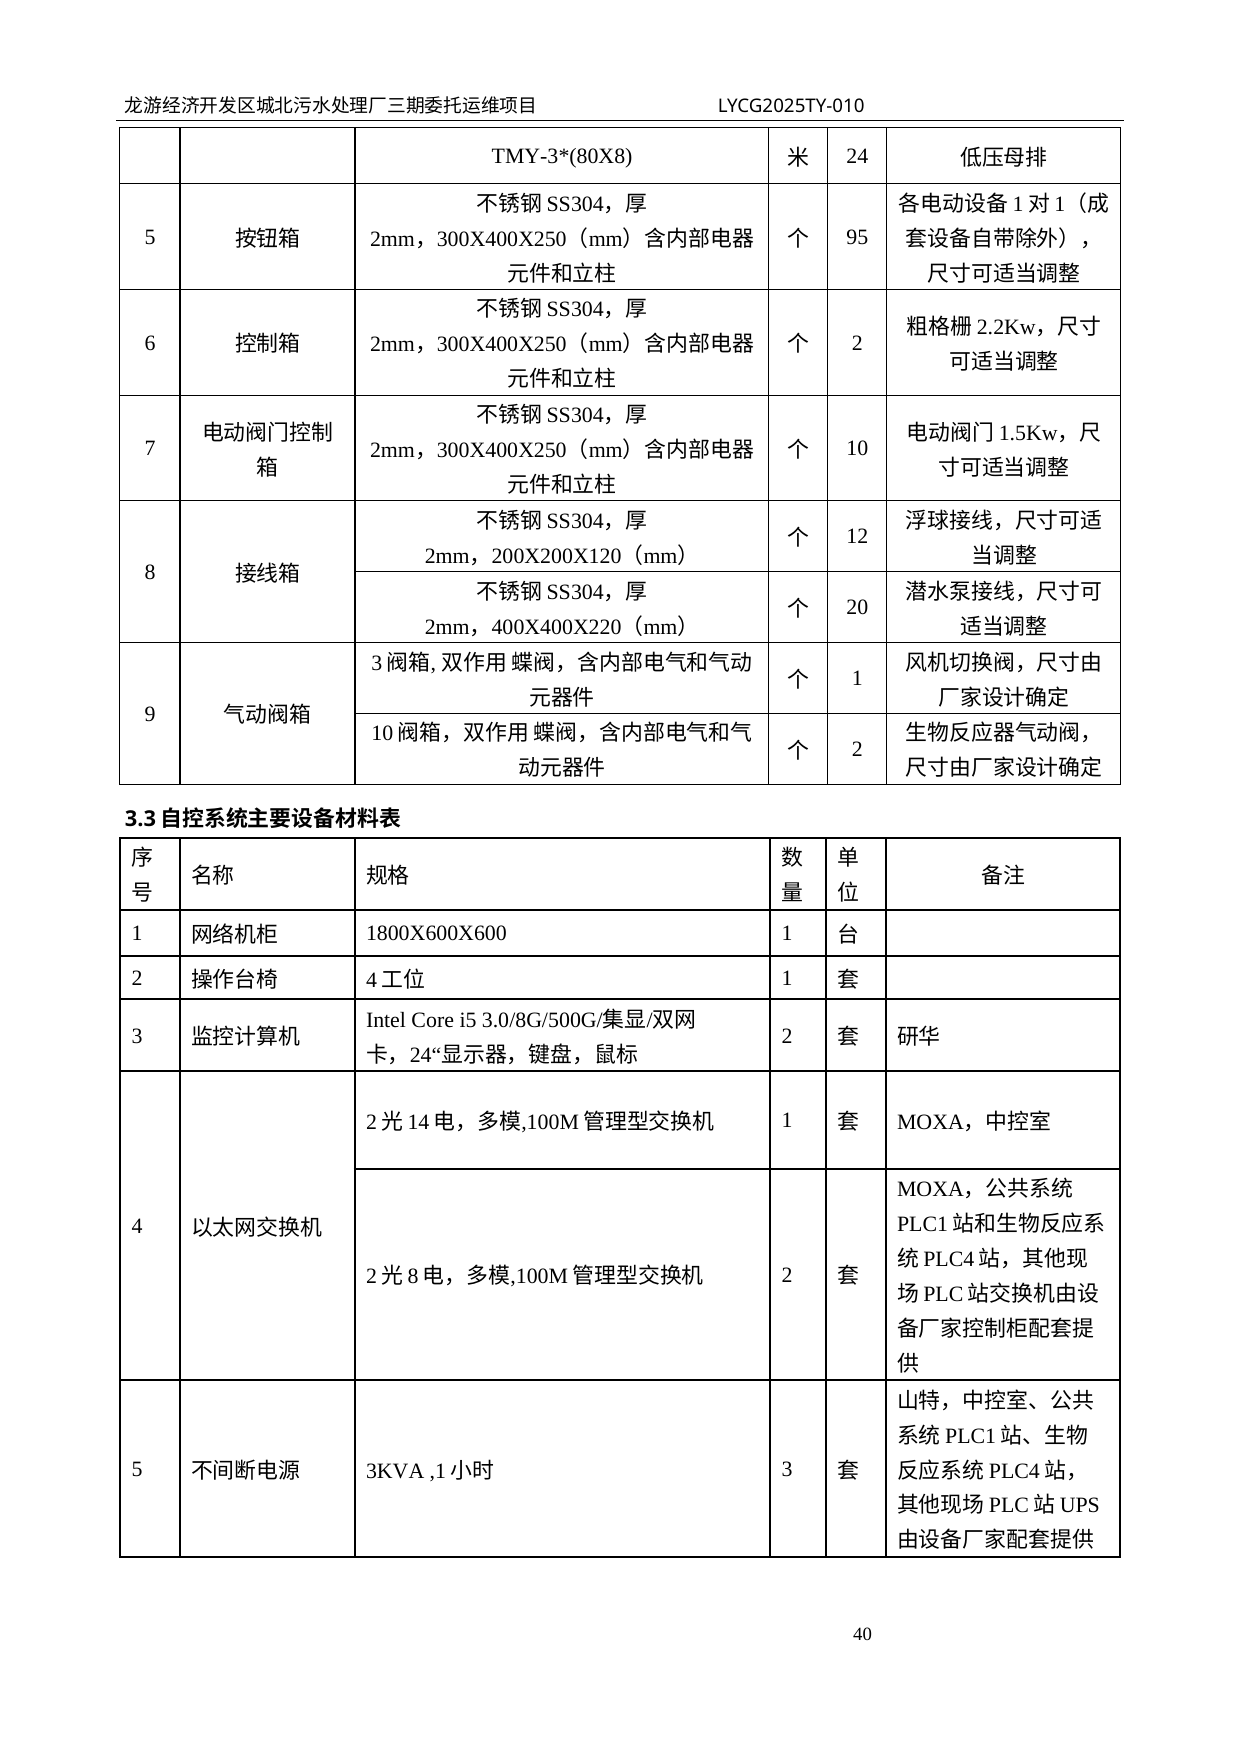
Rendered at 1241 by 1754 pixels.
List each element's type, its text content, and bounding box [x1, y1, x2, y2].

table_header 数量 [771, 839, 825, 909]
table_cell 米 [769, 128, 827, 183]
table_cell MOXA，公共系统PLC1站和生物反应系统PLC4站，其他现场PLC站交换机由设备厂家控制柜配套提供 [887, 1170, 1119, 1379]
table_cell 接线箱 [181, 501, 354, 642]
table_cell 20 [828, 572, 886, 642]
table_cell 套 [827, 1072, 885, 1168]
table_cell 各电动设备1对1（成套设备自带除外），尺寸可适当调整 [887, 184, 1120, 289]
table_cell 母排 [181, 128, 354, 183]
table_cell 9 [120, 643, 179, 784]
table_cell 6 [120, 290, 179, 394]
table_header 规格 [356, 839, 769, 909]
table_cell 不锈钢SS304，厚2mm，400X400X220（mm） [356, 572, 768, 642]
table_cell 控制箱 [181, 290, 354, 394]
table_cell 8 [120, 501, 179, 642]
table_cell 套 [827, 1381, 885, 1556]
table_cell TMY-3*(80X8) [356, 128, 768, 183]
list 3.3自控系统主要设备材料表 [124, 785, 1116, 837]
table_cell 个 [769, 501, 827, 571]
table_cell 研华 [887, 1000, 1119, 1070]
table_cell 2 [828, 714, 886, 784]
table_cell 不间断电源 [181, 1381, 354, 1556]
table_cell 按钮箱 [181, 184, 354, 289]
table_cell 2 [771, 1000, 825, 1070]
table_cell [887, 957, 1119, 998]
table_cell 山特，中控室、公共系统PLC1站、生物反应系统PLC4站，其他现场PLC站UPS由设备厂家配套提供 [887, 1381, 1119, 1556]
table_cell 4 [121, 1072, 179, 1379]
table_cell 3 [121, 1000, 179, 1070]
table_header 名称 [181, 839, 354, 909]
table_cell 5 [120, 184, 179, 289]
table_header 备注 [887, 839, 1119, 909]
table_cell 台 [827, 911, 885, 955]
table_cell 不锈钢SS304，厚2mm，300X400X250（mm）含内部电器元件和立柱 [356, 290, 768, 394]
table_cell 电动阀门控制箱 [181, 396, 354, 500]
table_header 单位 [827, 839, 885, 909]
table_cell 网络机柜 [181, 911, 354, 955]
table_cell 监控计算机 [181, 1000, 354, 1070]
table_cell 电动阀门 1.5Kw，尺寸可适当调整 [887, 396, 1120, 500]
table_cell 12 [828, 501, 886, 571]
table_cell 套 [827, 1170, 885, 1379]
table_cell 个 [769, 290, 827, 394]
table_cell 3KVA ,1小时 [356, 1381, 769, 1556]
table_cell 1 [121, 911, 179, 955]
table_cell 操作台椅 [181, 957, 354, 998]
table_cell 生物反应器气动阀，尺寸由厂家设计确定 [887, 714, 1120, 784]
table_cell 4工位 [356, 957, 769, 998]
table_cell 4 [120, 128, 179, 183]
table_cell 潜水泵接线，尺寸可适当调整 [887, 572, 1120, 642]
table_cell 1800X600X600 [356, 911, 769, 955]
table_cell 1 [828, 643, 886, 713]
table_cell 不锈钢SS304，厚2mm，200X200X120（mm） [356, 501, 768, 571]
table_cell 个 [769, 396, 827, 500]
table_cell 浮球接线，尺寸可适当调整 [887, 501, 1120, 571]
table_cell 粗格栅 2.2Kw，尺寸可适当调整 [887, 290, 1120, 394]
table_cell 不锈钢SS304，厚2mm，300X400X250（mm）含内部电器元件和立柱 [356, 396, 768, 500]
table_cell 气动阀箱 [181, 643, 354, 784]
table_cell 3 [771, 1381, 825, 1556]
table_cell 风机切换阀，尺寸由厂家设计确定 [887, 643, 1120, 713]
table_cell 个 [769, 643, 827, 713]
table_cell Intel Core i5 3.0/8G/500G/集显/双网卡，24“显示器，键盘，鼠标 [356, 1000, 769, 1070]
table_cell 个 [769, 572, 827, 642]
table_cell 套 [827, 957, 885, 998]
table_cell 个 [769, 714, 827, 784]
table_cell 以太网交换机 [181, 1072, 354, 1379]
table_cell 2 [771, 1170, 825, 1379]
table_cell 1 [771, 1072, 825, 1168]
table_cell 2光8电，多模,100M管理型交换机 [356, 1170, 769, 1379]
table_cell 1 [771, 957, 825, 998]
table_cell 1 [771, 911, 825, 955]
table_cell 套 [827, 1000, 885, 1070]
table_cell 5 [121, 1381, 179, 1556]
table_cell 10阀箱，双作用 蝶阀，含内部电气和气动元器件 [356, 714, 768, 784]
table_cell 个 [769, 184, 827, 289]
table_cell 2光14电，多模,100M管理型交换机 [356, 1072, 769, 1168]
table_cell 10 [828, 396, 886, 500]
table_cell 24 [828, 128, 886, 183]
table_cell 7 [120, 396, 179, 500]
table_cell 2 [121, 957, 179, 998]
table_cell 不锈钢SS304，厚2mm，300X400X250（mm）含内部电器元件和立柱 [356, 184, 768, 289]
table_cell 3阀箱, 双作用 蝶阀，含内部电气和气动元器件 [356, 643, 768, 713]
table_cell 低压母排 [887, 128, 1120, 183]
table_cell MOXA，中控室 [887, 1072, 1119, 1168]
table_header 序号 [121, 839, 179, 909]
table_cell [887, 911, 1119, 955]
table_cell 95 [828, 184, 886, 289]
table_cell 2 [828, 290, 886, 394]
